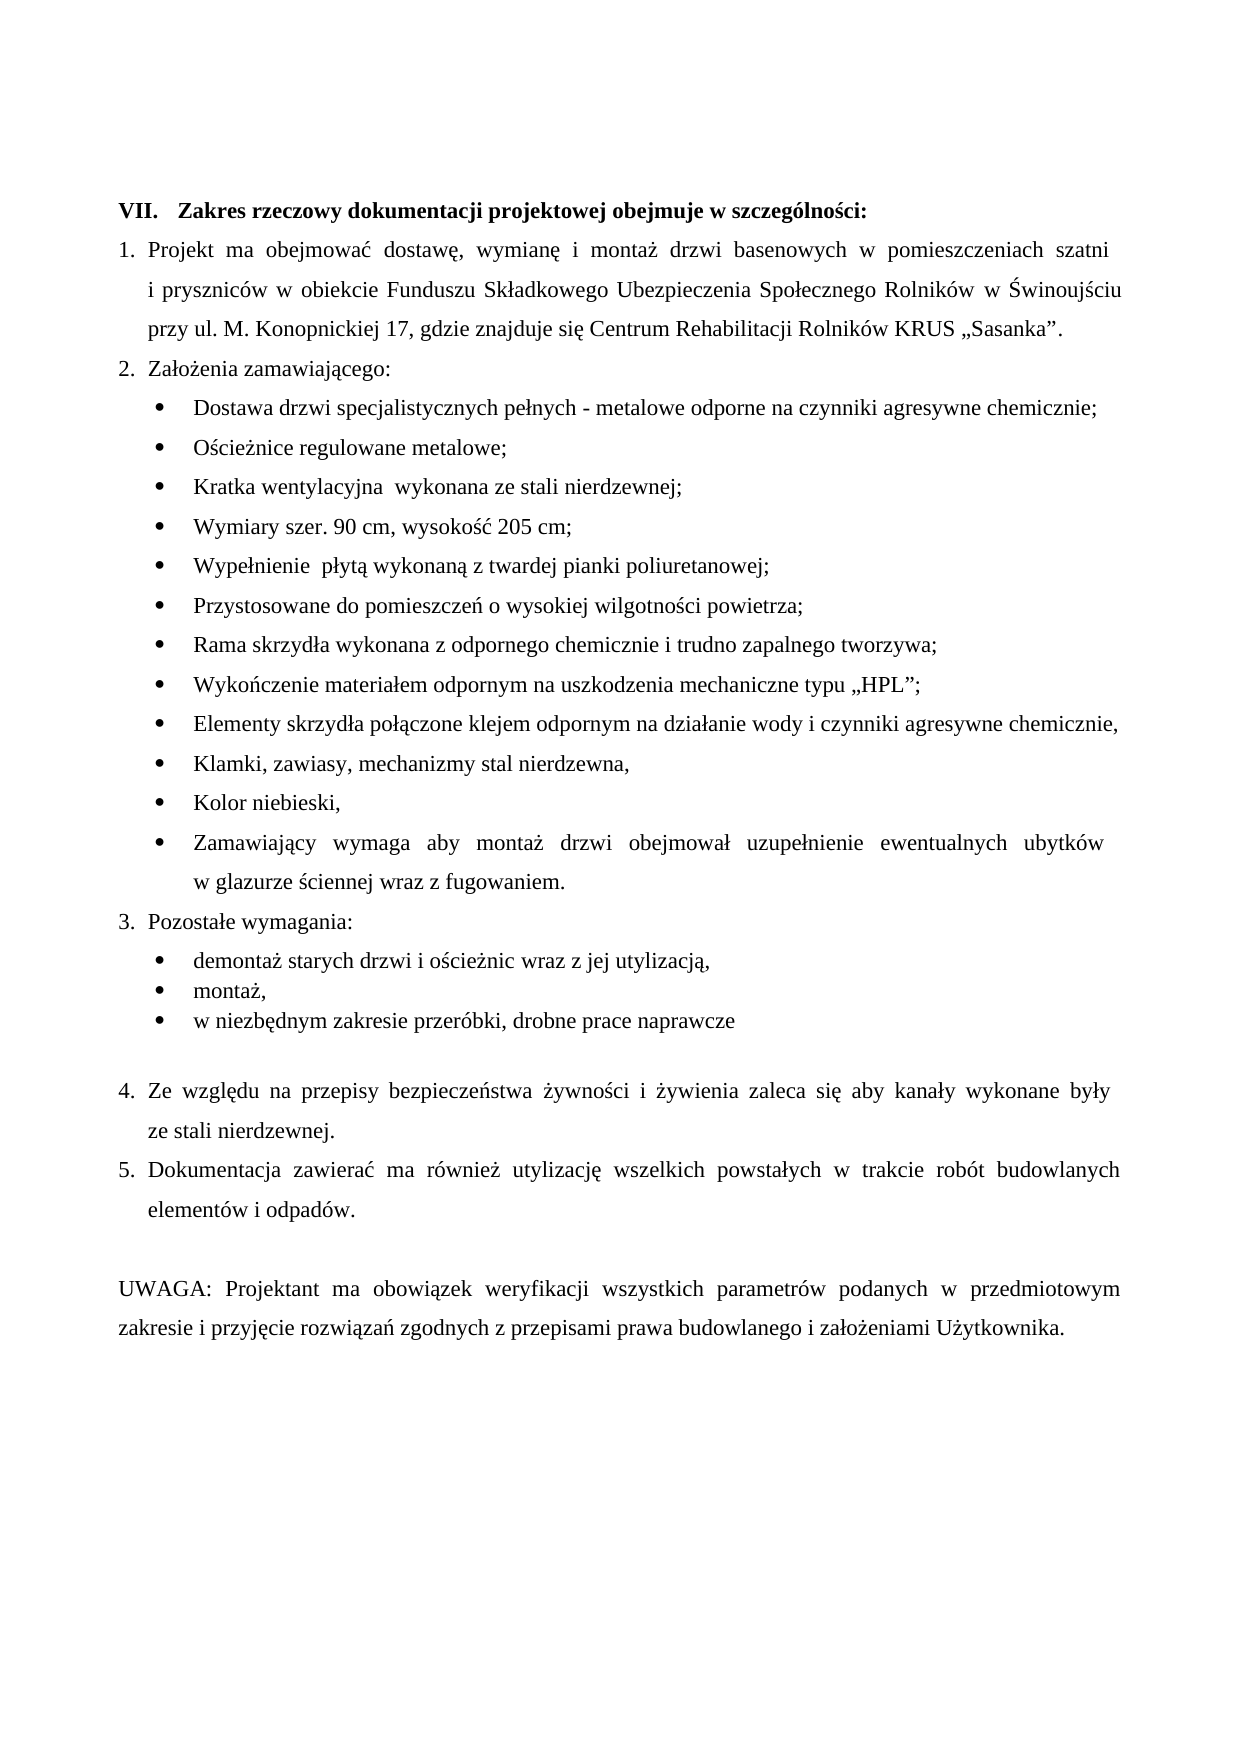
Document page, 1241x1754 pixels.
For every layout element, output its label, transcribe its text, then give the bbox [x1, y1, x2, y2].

list Rama skrzydła wykonana z odpornego chemicznie i trudno zapalnego tworzywa; [156, 631, 1122, 658]
list Ze względu na przepisy bezpieczeństwa żywności i żywienia zaleca się aby kanały wykonane były ze stali nierdzewnej. [118, 1077, 1122, 1143]
text UWAGA: Projektant ma obowiązek weryfikacji wszystkich parametrów podanych w przedmiotowym zakresie i przyjęcie rozwiązań zgodnych z przepisami prawa budowlanego i założeniami Użytkownika. [118, 1275, 1122, 1341]
list Zakres rzeczowy dokumentacji projektowej obejmuje w szczególności: [118, 197, 1122, 223]
list Wymiary szer. 90 cm, wysokość 205 cm; [156, 513, 1122, 539]
list w niezbędnym zakresie przeróbki, drobne prace naprawcze [156, 1008, 1122, 1034]
list Ościeżnice regulowane metalowe; [156, 434, 1122, 460]
list Projekt ma obejmować dostawę, wymianę i montaż drzwi basenowych w pomieszczeniach szatni i pryszniców w obiekcie Funduszu Składkowego Ubezpieczenia Społecznego Rolników w Świnoujściu przy ul. M. Konopnickiej 17, gdzie znajduje się Centrum Rehabilitacji Rolników KRUS „Sasanka”. [118, 237, 1122, 342]
list Kolor niebieski, [156, 789, 1122, 816]
list Zamawiający wymaga aby montaż drzwi obejmował uzupełnienie ewentualnych ubytków w glazurze ściennej wraz z fugowaniem. [156, 829, 1122, 894]
list Klamki, zawiasy, mechanizmy stal nierdzewna, [156, 750, 1122, 776]
list Założenia zamawiającego: [118, 355, 1122, 381]
list Przystosowane do pomieszczeń o wysokiej wilgotności powietrza; [156, 592, 1122, 618]
list Kratka wentylacyjna wykonana ze stali nierdzewnej; [156, 473, 1122, 500]
list Wykończenie materiałem odpornym na uszkodzenia mechaniczne typu „HPL”; [156, 671, 1122, 697]
list Wypełnienie płytą wykonaną z twardej pianki poliuretanowej; [156, 552, 1122, 579]
list Dostawa drzwi specjalistycznych pełnych - metalowe odporne na czynniki agresywne chemicznie; [156, 394, 1122, 421]
list montaż, [156, 977, 1122, 1004]
list Elementy skrzydła połączone klejem odpornym na działanie wody i czynniki agresywne chemicznie, [156, 710, 1122, 737]
list Pozostałe wymagania: [118, 908, 1122, 934]
list Dokumentacja zawierać ma również utylizację wszelkich powstałych w trakcie robót budowlanych elementów i odpadów. [118, 1156, 1122, 1222]
list demontaż starych drzwi i ościeżnic wraz z jej utylizacją, [156, 947, 1122, 973]
